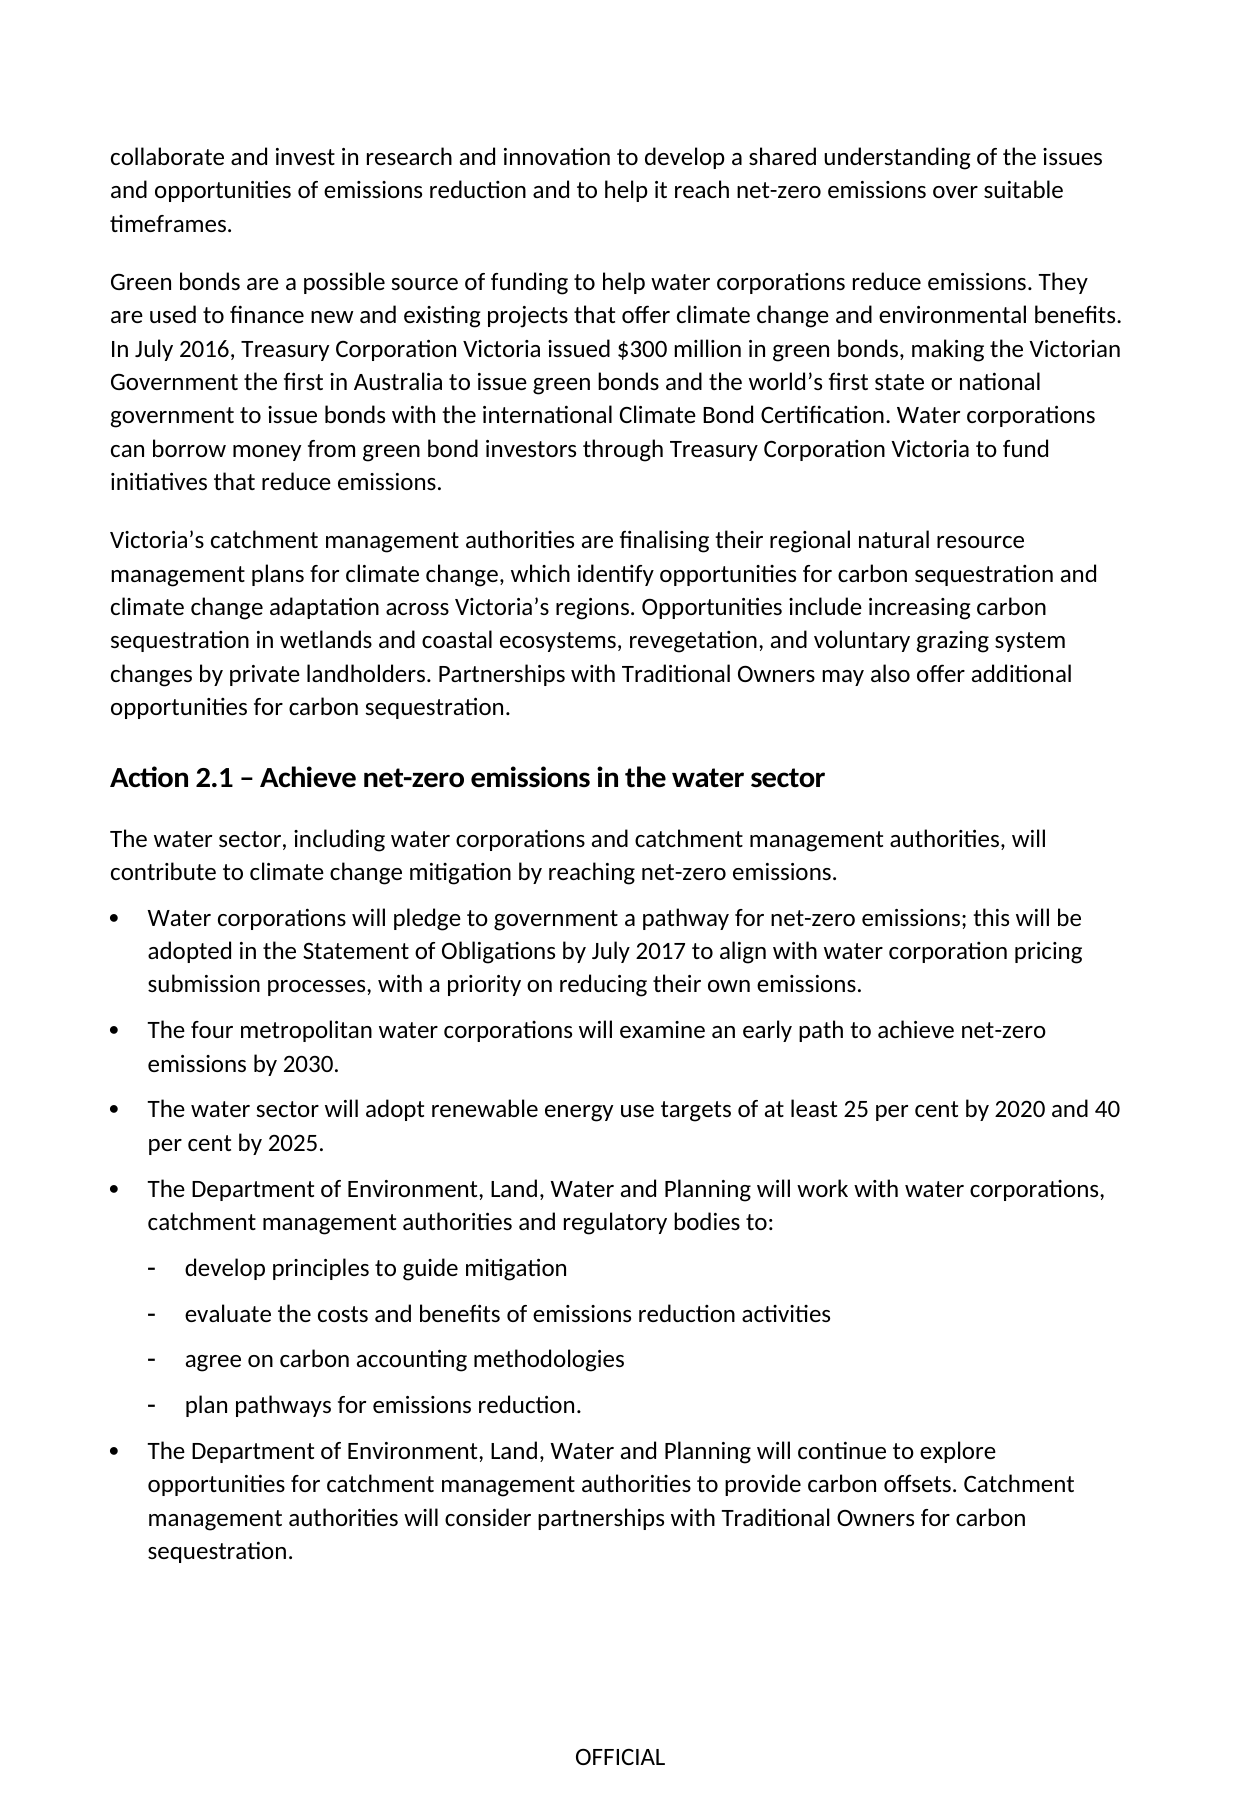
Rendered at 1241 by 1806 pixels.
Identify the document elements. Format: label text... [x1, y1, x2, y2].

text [110, 138, 1127, 238]
text Victoria’s catchment management authorities are finalising their regional natural resource management plans for climate change, which identify opportunities for carbon sequestration and climate change adaptation across Victoria’s regions. Opportunities include increasing carbon sequestration in wetlands and coastal ecosystems, revegetation, and voluntary grazing system changes by private landholders. Partnerships with Traditional Owners may also offer additional opportunities for carbon sequestration. [110, 522, 1127, 722]
list The four metropolitan water corporations will examine an early path to achieve net-zero emissions by 2030. [110, 1012, 1127, 1078]
list The Department of Environment, Land, Water and Planning will continue to explore opportunities for catchment management authorities to provide carbon offsets. Catchment management authorities will consider partnerships with Traditional Owners for carbon sequestration. [110, 1432, 1127, 1566]
text Green bonds are a possible source of funding to help water corporations reduce emissions. They are used to finance new and existing projects that offer climate change and environmental benefits. In July 2016, Treasury Corporation Victoria issued $300 million in green bonds, making the Victorian Government the first in Australia to issue green bonds and the world’s first state or national government to issue bonds with the international Climate Bond Certification. Water corporations can borrow money from green bond investors through Treasury Corporation Victoria to fund initiatives that reduce emissions. [110, 263, 1127, 497]
list The Department of Environment, Land, Water and Planning will work with water corporations, catchment management authorities and regulatory bodies to: [110, 1170, 1127, 1237]
list The water sector will adopt renewable energy use targets of at least 25 per cent by 2020 and 40 per cent by 2025. [110, 1091, 1127, 1157]
list Water corporations will pledge to government a pathway for net-zero emissions; this will be adopted in the Statement of Obligations by July 2017 to align with water corporation pricing submission processes, with a priority on reducing their own emissions. [110, 899, 1127, 999]
list evaluate the costs and benefits of emissions reduction activities [147, 1295, 1127, 1328]
subtitle Action 2.1 – Achieve net-zero emissions in the water sector [110, 759, 1127, 795]
list agree on carbon accounting methodologies [147, 1341, 1127, 1374]
list plan pathways for emissions reduction. [147, 1387, 1127, 1420]
text The water sector, including water corporations and catchment management authorities, will contribute to climate change mitigation by reaching net-zero emissions. [110, 820, 1127, 887]
list develop principles to guide mitigation [147, 1249, 1127, 1282]
